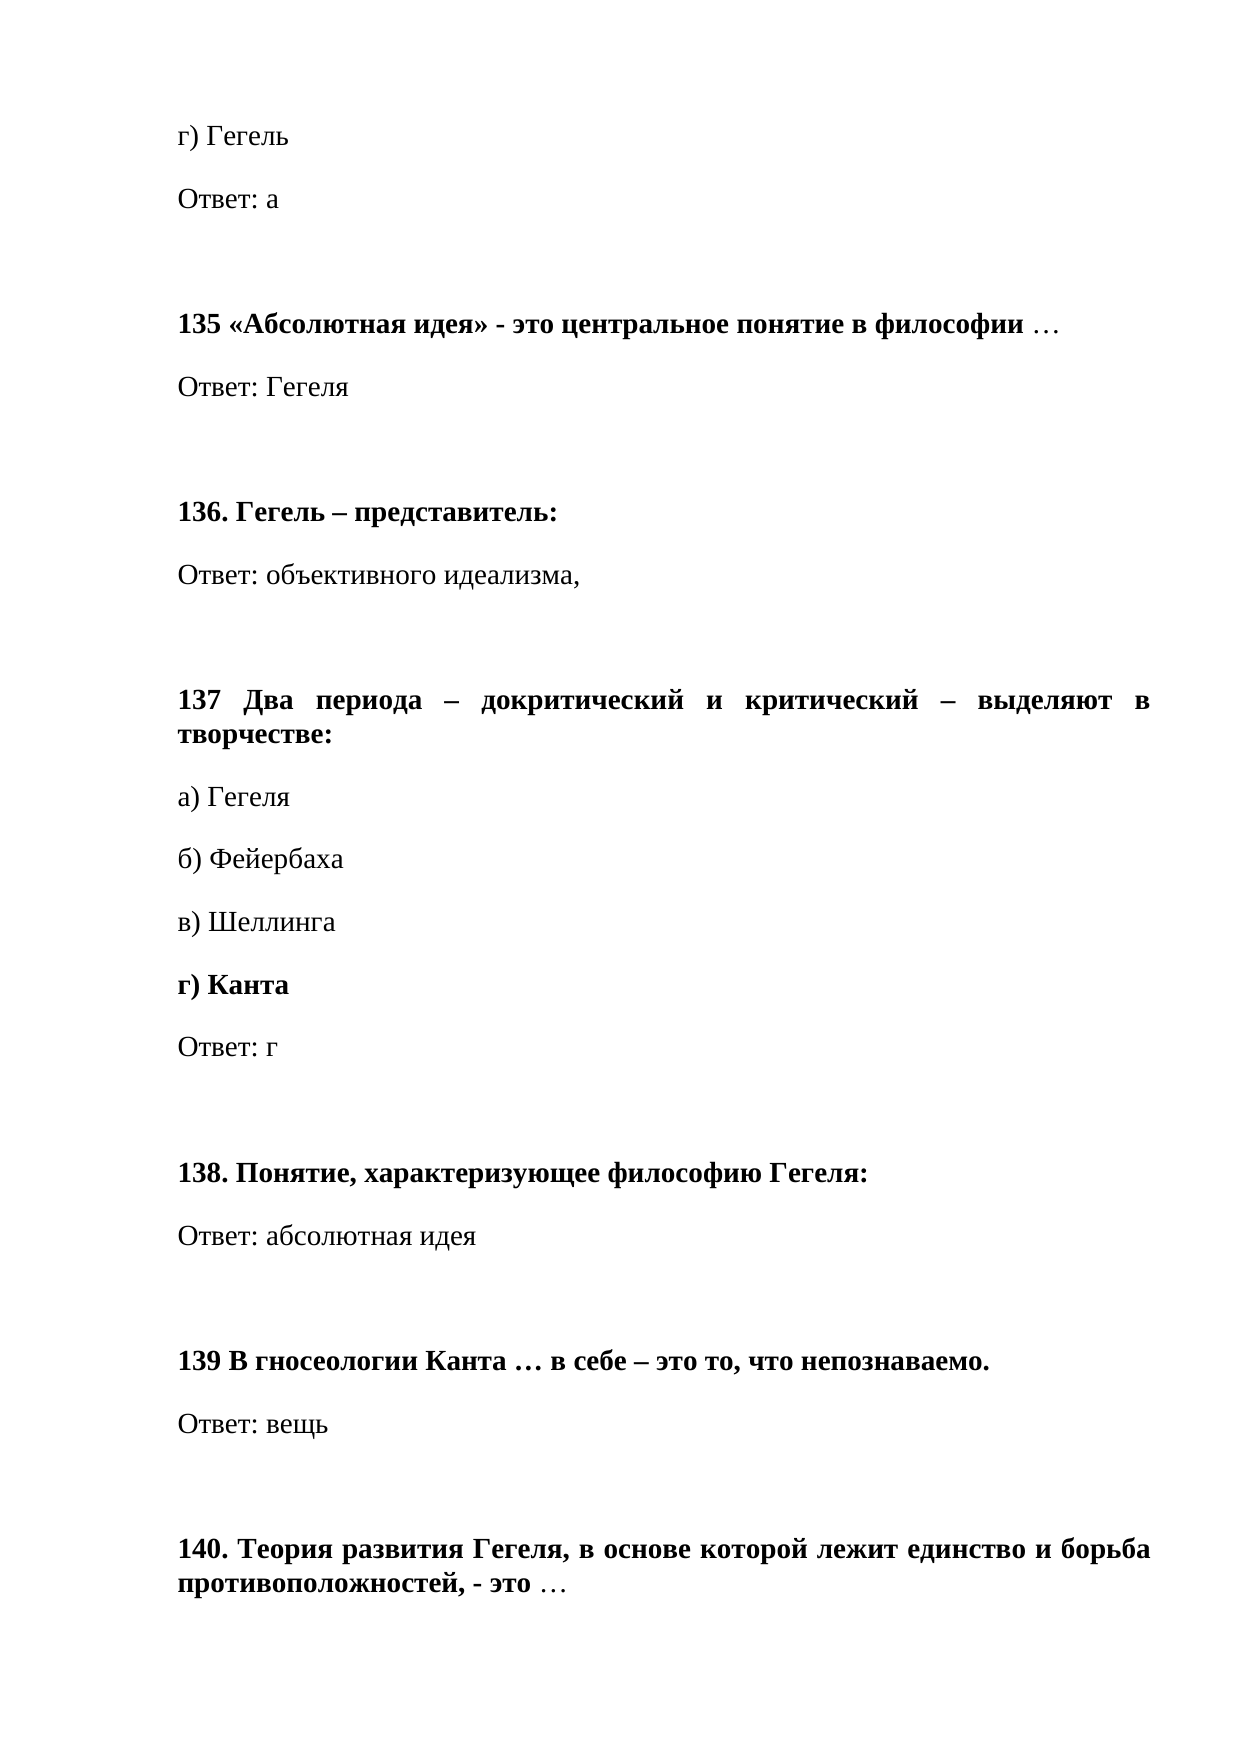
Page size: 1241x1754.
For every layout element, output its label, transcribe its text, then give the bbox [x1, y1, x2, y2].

text Ответ: абсолютная идея [177, 1218, 1152, 1251]
text 140. Теория развития Гегеля, в основе которой лежит единство и борьба противоположностей, - это … [177, 1531, 1152, 1598]
text 136. Гегель – представитель: [177, 494, 1152, 528]
text 135 «Абсолютная идея» - это центральное понятие в философии … [177, 306, 1152, 340]
text Ответ: объективного идеализма, [177, 557, 1152, 591]
text б) Фейербаха [177, 841, 1152, 875]
text г) Гегель [177, 118, 1152, 152]
text Ответ: вещь [177, 1406, 1152, 1439]
text г) Канта [177, 967, 1152, 1000]
text Ответ: а [177, 181, 1152, 214]
text 139 В гносеологии Канта … в себе – это то, что непознаваемо. [177, 1343, 1152, 1377]
text Ответ: Гегеля [177, 369, 1152, 402]
text а) Гегеля [177, 779, 1152, 812]
text Ответ: г [177, 1029, 1152, 1063]
text в) Шеллинга [177, 904, 1152, 938]
text 137 Два периода – докритический и критический – выделяют в творчестве: [177, 682, 1152, 749]
text 138. Понятие, характеризующее философию Гегеля: [177, 1155, 1152, 1188]
